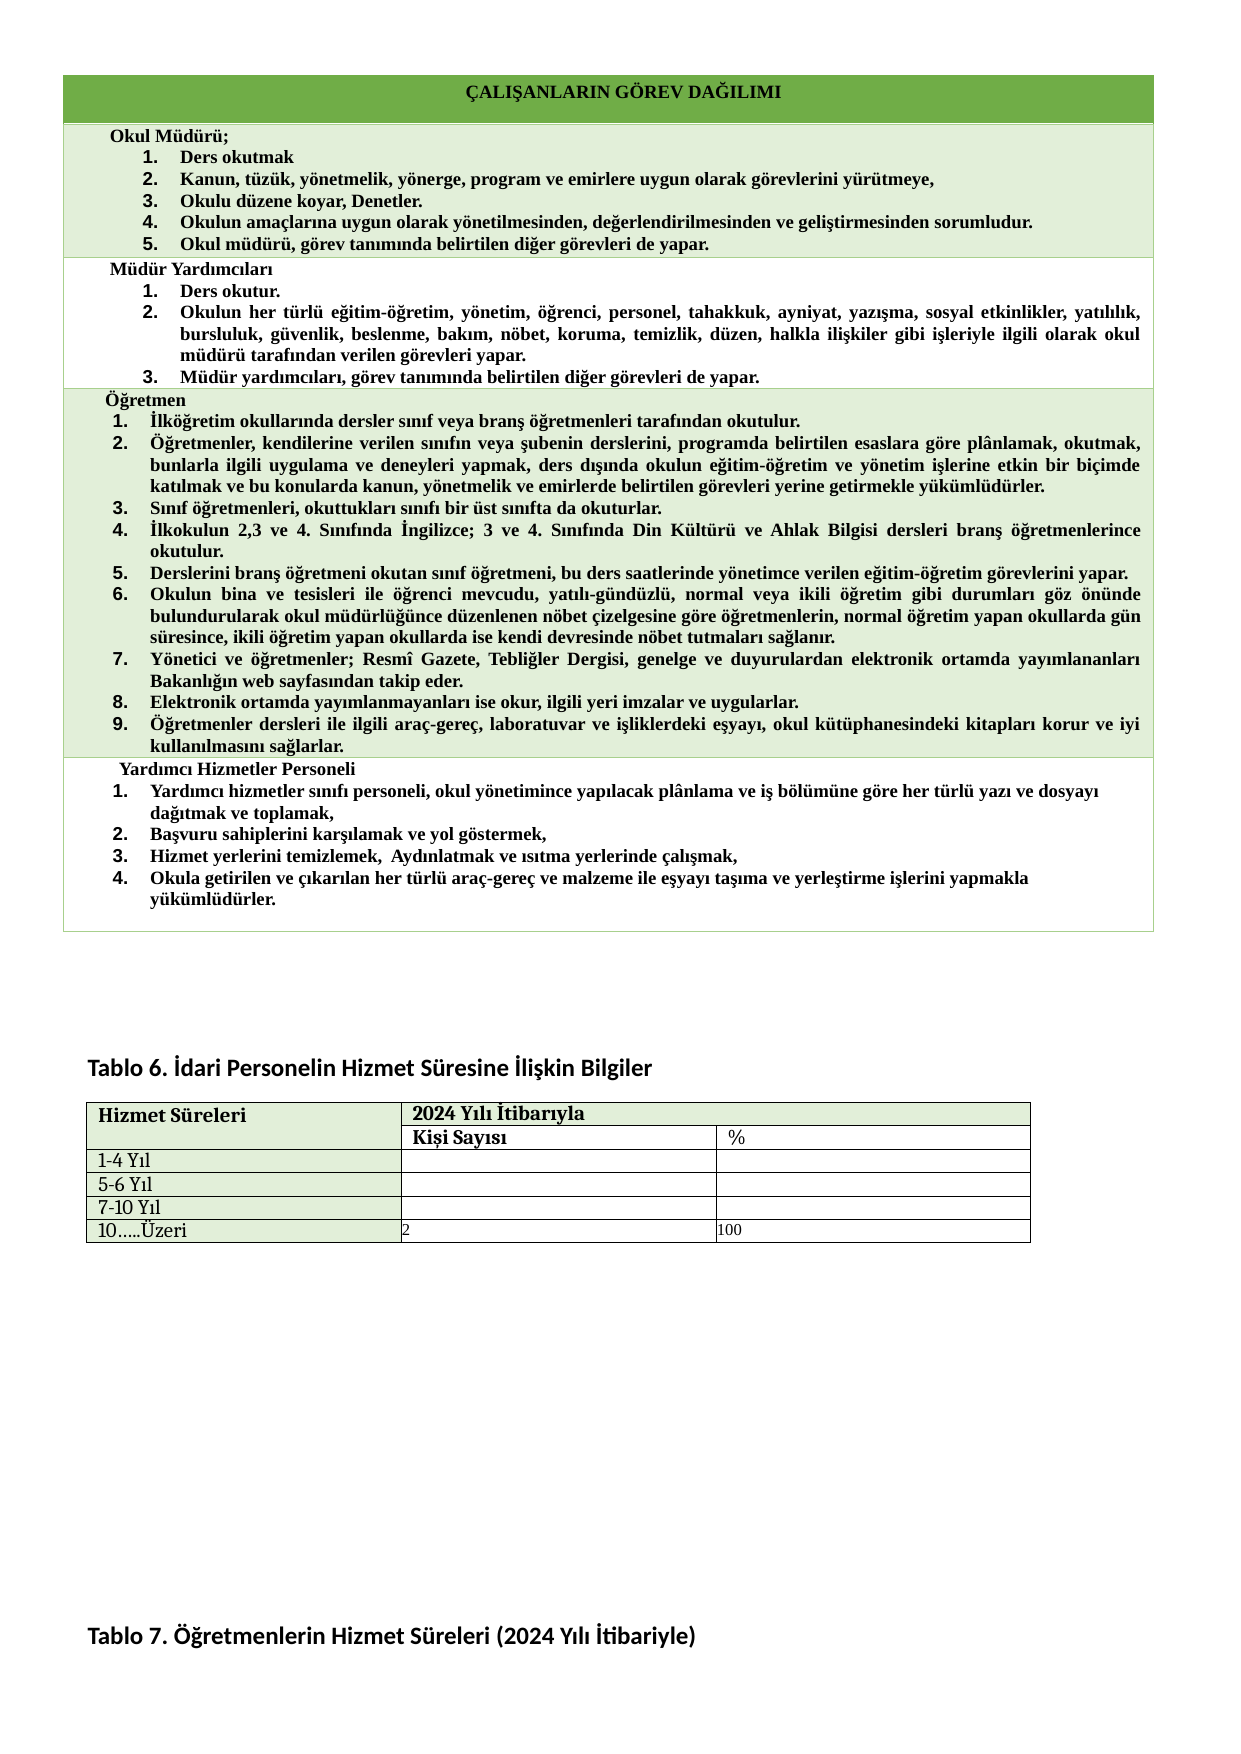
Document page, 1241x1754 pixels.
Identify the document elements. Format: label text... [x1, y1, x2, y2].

table_cell [717, 1173, 1030, 1196]
table_cell Kişi Sayısı [402, 1126, 716, 1149]
table_cell [717, 1150, 1030, 1172]
table_cell 100 [717, 1220, 1030, 1242]
table_header 2024 Yılı İtibarıyla [402, 1103, 1030, 1125]
table_cell Okul Müdürü; Ders okutmak Kanun, tüzük, yönetmelik, yönerge, program ve emirlere uygun olarak görevlerini yürütmeye, Okulu düzene koyar, Denetler. Okulun amaçlarına uygun olarak yönetilmesinden, değerlendirilmesinden ve geliştirmesinden sorumludur. Okul müdürü, görev tanımında belirtilen diğer görevleri de yapar. [64, 125, 1153, 257]
table_cell 10…..Üzeri [87, 1220, 401, 1242]
table_cell Müdür Yardımcıları Ders okutur. Okulun her türlü eğitim-öğretim, yönetim, öğrenci, personel, tahakkuk, ayniyat, yazışma, sosyal etkinlikler, yatılılık, bursluluk, güvenlik, beslenme, bakım, nöbet, koruma, temizlik, düzen, halkla ilişkiler gibi işleriyle ilgili olarak okul müdürü tarafından verilen görevleri yapar. Müdür yardımcıları, görev tanımında belirtilen diğer görevleri de yapar. [64, 258, 1153, 388]
table_cell [402, 1173, 716, 1196]
text Tablo 6. İdari Personelin Hizmet Süresine İlişkin Bilgiler [87, 1052, 1165, 1083]
table_header Hizmet Süreleri [87, 1103, 401, 1149]
table_cell [402, 1150, 716, 1172]
table_cell % [717, 1126, 1030, 1149]
table_cell Öğretmen İlköğretim okullarında dersler sınıf veya branş öğretmenleri tarafından okutulur. Öğretmenler, kendilerine verilen sınıfın veya şubenin derslerini, programda belirtilen esaslara göre plânlamak, okutmak, bunlarla ilgili uygulama ve deneyleri yapmak, ders dışında okulun eğitim-öğretim ve yönetim işlerine etkin bir biçimde katılmak ve bu konularda kanun, yönetmelik ve emirlerde belirtilen görevleri yerine getirmekle yükümlüdürler. Sınıf öğretmenleri, okuttukları sınıfı bir üst sınıfta da okuturlar. İlkokulun 2,3 ve 4. Sınıfında İngilizce; 3 ve 4. Sınıfında Din Kültürü ve Ahlak Bilgisi dersleri branş öğretmenlerince okutulur. Derslerini branş öğretmeni okutan sınıf öğretmeni, bu ders saatlerinde yönetimce verilen eğitim-öğretim görevlerini yapar. Okulun bina ve tesisleri ile öğrenci mevcudu, yatılı-gündüzlü, normal veya ikili öğretim gibi durumları göz önünde bulundurularak okul müdürlüğünce düzenlenen nöbet çizelgesine göre öğretmenlerin, normal öğretim yapan okullarda gün süresince, ikili öğretim yapan okullarda ise kendi devresinde nöbet tutmaları sağlanır. Yönetici ve öğretmenler; Resmî Gazete, Tebliğler Dergisi, genelge ve duyurulardan elektronik ortamda yayımlananları Bakanlığın web sayfasından takip eder. Elektronik ortamda yayımlanmayanları ise okur, ilgili yeri imzalar ve uygularlar. Öğretmenler dersleri ile ilgili araç-gereç, laboratuvar ve işliklerdeki eşyayı, okul kütüphanesindeki kitapları korur ve iyi kullanılmasını sağlarlar. [64, 389, 1153, 757]
table_header ÇALIŞANLARIN GÖREV DAĞILIMI [64, 76, 1153, 123]
table_cell 1-4 Yıl [87, 1150, 401, 1172]
table_cell 2 [402, 1220, 716, 1242]
table_cell [402, 1197, 716, 1219]
table_cell Yardımcı Hizmetler Personeli Yardımcı hizmetler sınıfı personeli, okul yönetimince yapılacak plânlama ve iş bölümüne göre her türlü yazı ve dosyayı dağıtmak ve toplamak, Başvuru sahiplerini karşılamak ve yol göstermek, Hizmet yerlerini temizlemek, Aydınlatmak ve ısıtma yerlerinde çalışmak, Okula getirilen ve çıkarılan her türlü araç-gereç ve malzeme ile eşyayı taşıma ve yerleştirme işlerini yapmakla yükümlüdürler. [64, 758, 1153, 931]
table_cell 7-10 Yıl [87, 1197, 401, 1219]
table_cell 5-6 Yıl [87, 1173, 401, 1196]
text Tablo 7. Öğretmenlerin Hizmet Süreleri (2024 Yılı İtibariyle) [87, 1620, 1165, 1650]
table_cell [717, 1197, 1030, 1219]
